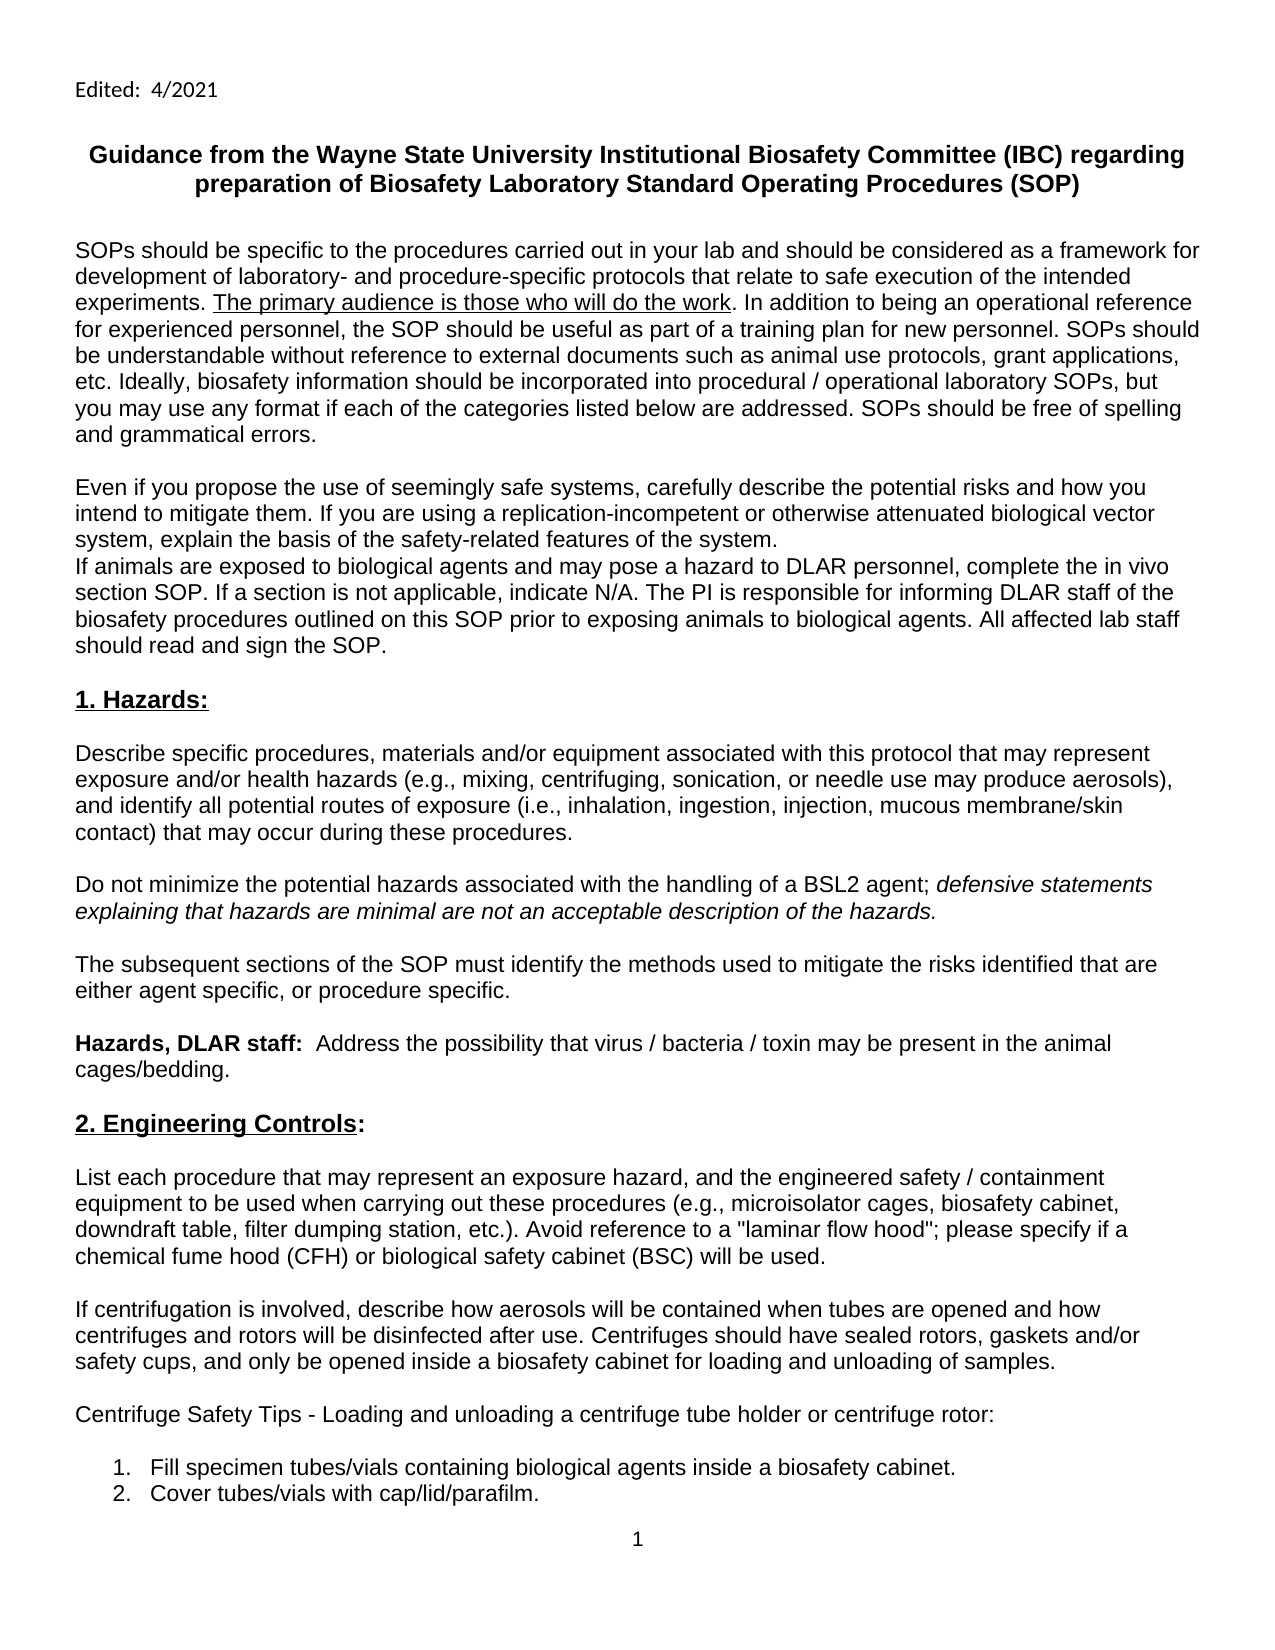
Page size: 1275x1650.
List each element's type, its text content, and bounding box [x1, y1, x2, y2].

text Describe specific procedures, materials and/or equipment associated with this protocol that may represent exposure and/or health hazards (e.g., mixing, centrifuging, sonication, or needle use may produce aerosols), and identify all potential routes of exposure (i.e., inhalation, ingestion, injection, mucous membrane/skin contact) that may occur during these procedures. [75, 740, 1200, 845]
text SOPs should be specific to the procedures carried out in your lab and should be considered as a framework for development of laboratory- and procedure-specific protocols that relate to safe execution of the intended experiments. The primary audience is those who will do the work. In addition to being an operational reference for experienced personnel, the SOP should be useful as part of a training plan for new personnel. SOPs should be understandable without reference to external documents such as animal use protocols, grant applications, etc. Ideally, biosafety information should be incorporated into procedural / operational laboratory SOPs, but you may use any format if each of the categories listed below are addressed. SOPs should be free of spelling and grammatical errors. [75, 237, 1200, 447]
text If animals are exposed to biological agents and may pose a hazard to DLAR personnel, complete the in vivo section SOP. If a section is not applicable, indicate N/A. The PI is responsible for informing DLAR staff of the biosafety procedures outlined on this SOP prior to exposing animals to biological agents. All affected lab staff should read and sign the SOP. [75, 553, 1200, 658]
list Fill specimen tubes/vials containing biological agents inside a biosafety cabinet. [112, 1454, 1200, 1480]
text List each procedure that may represent an exposure hazard, and the engineered safety / containment equipment to be used when carrying out these procedures (e.g., microisolator cages, biosafety cabinet, downdraft table, filter dumping station, etc.). Avoid reference to a "laminar flow hood"; please specify if a chemical fume hood (CFH) or biological safety cabinet (BSC) will be used. [75, 1164, 1200, 1269]
text 1. Hazards: [75, 684, 1200, 713]
text Do not minimize the potential hazards associated with the handling of a BSL2 agent; defensive statements explaining that hazards are minimal are not an acceptable description of the hazards. [75, 871, 1200, 924]
text Guidance from the Wayne State University Institutional Biosafety Committee (IBC) regarding preparation of Biosafety Laboratory Standard Operating Procedures (SOP) [75, 140, 1200, 198]
list Cover tubes/vials with cap/lid/parafilm. [112, 1480, 1200, 1506]
text Centrifuge Safety Tips - Loading and unloading a centrifuge tube holder or centrifuge rotor: [75, 1401, 1200, 1427]
text Even if you propose the use of seemingly safe systems, carefully describe the potential risks and how you intend to mitigate them. If you are using a replication-incompetent or otherwise attenuated biological vector system, explain the basis of the safety-related features of the system. [75, 474, 1200, 553]
text 2. Engineering Controls: [75, 1109, 1200, 1137]
text If centrifugation is involved, describe how aerosols will be contained when tubes are opened and how centrifuges and rotors will be disinfected after use. Centrifuges should have sealed rotors, gaskets and/or safety cups, and only be opened inside a biosafety cabinet for loading and unloading of samples. [75, 1296, 1200, 1374]
text The subsequent sections of the SOP must identify the methods used to mitigate the risks identified that are either agent specific, or procedure specific. [75, 951, 1200, 1003]
text Hazards, DLAR staff: Address the possibility that virus / bacteria / toxin may be present in the animal cages/bedding. [75, 1029, 1200, 1082]
